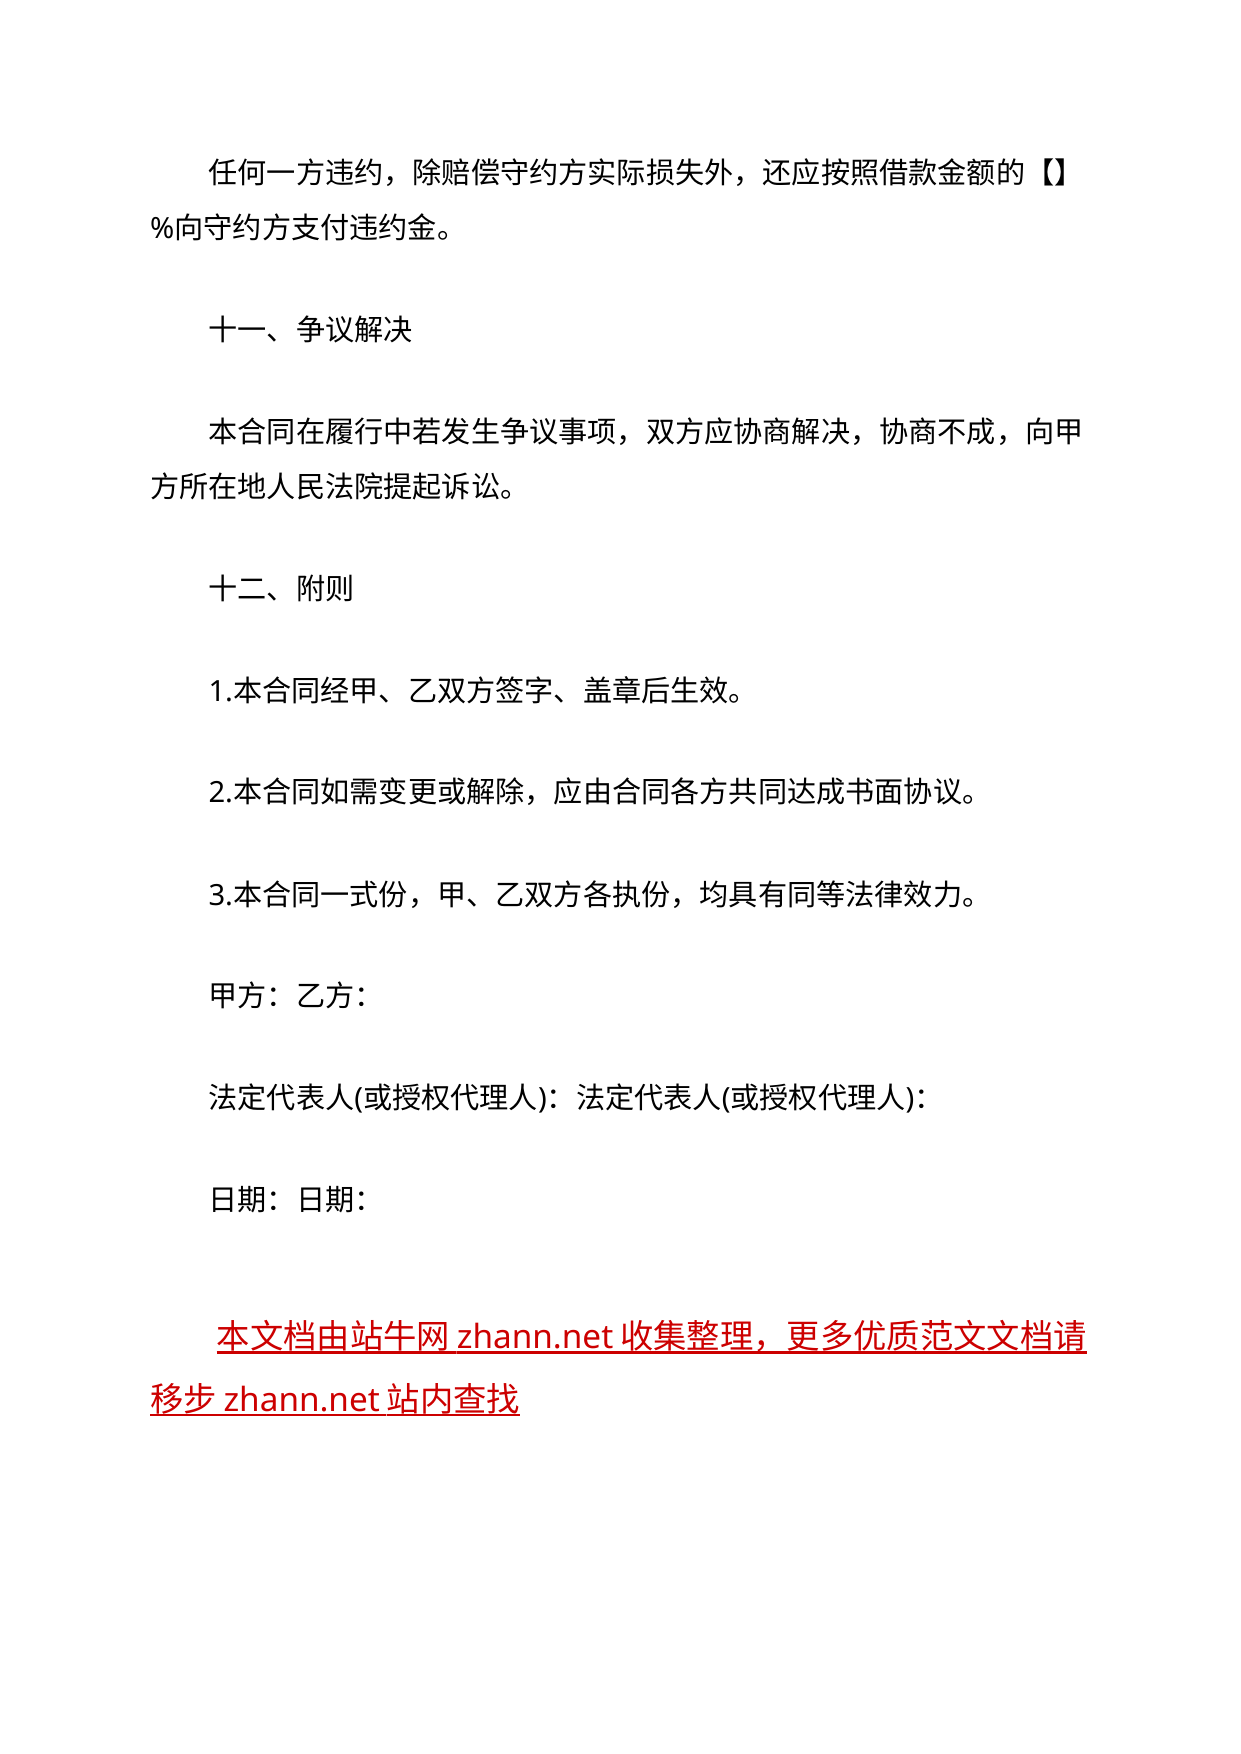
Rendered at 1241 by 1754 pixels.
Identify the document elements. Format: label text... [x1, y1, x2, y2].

text 2.本合同如需变更或解除，应由合同各方共同达成书面协议。 [150, 769, 1090, 811]
text 本文档由站牛网zhann.net收集整理，更多优质范文文档请移步zhann.net站内查找 [150, 1310, 1090, 1421]
text 法定代表人(或授权代理人)：法定代表人(或授权代理人)： [150, 1075, 1090, 1117]
text 日期：日期： [150, 1177, 1090, 1219]
text 十二、附则 [150, 565, 1090, 608]
text 甲方：乙方： [150, 973, 1090, 1015]
text 1.本合同经甲、乙双方签字、盖章后生效。 [150, 667, 1090, 709]
text 十一、争议解决 [150, 307, 1090, 349]
text 任何一方违约，除赔偿守约方实际损失外，还应按照借款金额的【】%向守约方支付违约金。 [150, 150, 1090, 247]
text 3.本合同一式份，甲、乙双方各执份，均具有同等法律效力。 [150, 871, 1090, 913]
text 本合同在履行中若发生争议事项，双方应协商解决，协商不成，向甲方所在地人民法院提起诉讼。 [150, 409, 1090, 506]
